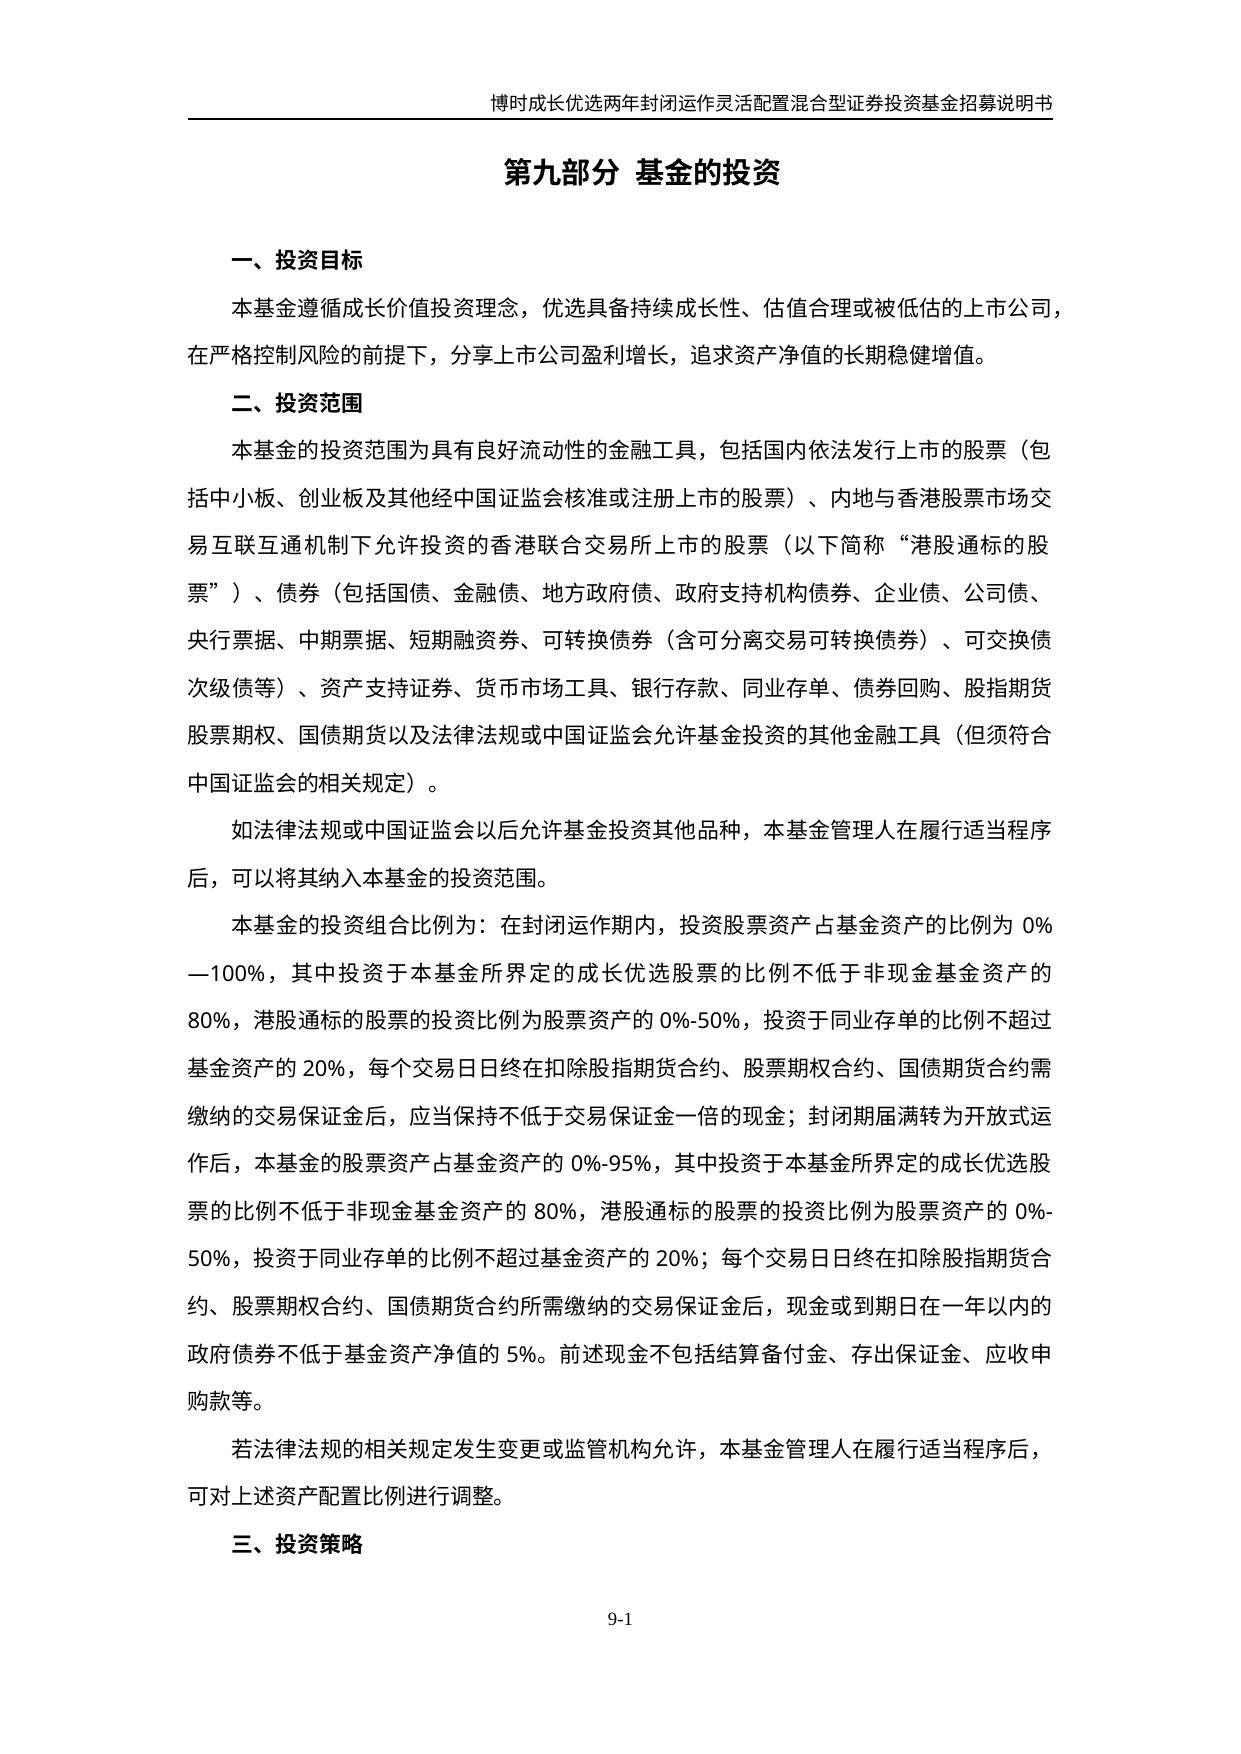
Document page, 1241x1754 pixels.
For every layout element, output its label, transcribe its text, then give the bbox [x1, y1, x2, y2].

text 如法律法规或中国证监会以后允许基金投资其他品种，本基金管理人在履行适当程序后，可以将其纳入本基金的投资范围。 [187, 813, 1053, 892]
text 若法律法规的相关规定发生变更或监管机构允许，本基金管理人在履行适当程序后，可对上述资产配置比例进行调整。 [187, 1432, 1053, 1511]
text 本基金的投资组合比例为：在封闭运作期内，投资股票资产占基金资产的比例为 0%—100%，其中投资于本基金所界定的成长优选股票的比例不低于非现金基金资产的80%，港股通标的股票的投资比例为股票资产的0%-50%，投资于同业存单的比例不超过基金资产的20%，每个交易日日终在扣除股指期货合约、股票期权合约、国债期货合约需缴纳的交易保证金后，应当保持不低于交易保证金一倍的现金；封闭期届满转为开放式运作后，本基金的股票资产占基金资产的0%-95%，其中投资于本基金所界定的成长优选股票的比例不低于非现金基金资产的80%，港股通标的股票的投资比例为股票资产的0%-50%，投资于同业存单的比例不超过基金资产的20%；每个交易日日终在扣除股指期货合约、股票期权合约、国债期货合约所需缴纳的交易保证金后，现金或到期日在一年以内的政府债券不低于基金资产净值的5%。前述现金不包括结算备付金、存出保证金、应收申购款等。 [187, 908, 1053, 1416]
text 本基金遵循成长价值投资理念，优选具备持续成长性、估值合理或被低估的上市公司，在严格控制风险的前提下，分享上市公司盈利增长，追求资产净值的长期稳健增值。 [187, 291, 1053, 370]
text 一、投资目标 [187, 243, 1053, 275]
text 三、投资策略 [187, 1527, 1053, 1558]
text 本基金的投资范围为具有良好流动性的金融工具，包括国内依法发行上市的股票（包括中小板、创业板及其他经中国证监会核准或注册上市的股票）、内地与香港股票市场交易互联互通机制下允许投资的香港联合交易所上市的股票（以下简称“港股通标的股票”）、债券（包括国债、金融债、地方政府债、政府支持机构债券、企业债、公司债、央行票据、中期票据、短期融资券、可转换债券（含可分离交易可转换债券）、可交换债、次级债等）、资产支持证券、货币市场工具、银行存款、同业存单、债券回购、股指期货、股票期权、国债期货以及法律法规或中国证监会允许基金投资的其他金融工具（但须符合中国证监会的相关规定）。 [187, 433, 1053, 797]
subtitle 第九部分 基金的投资 [187, 150, 1053, 192]
text 二、投资范围 [187, 386, 1053, 417]
